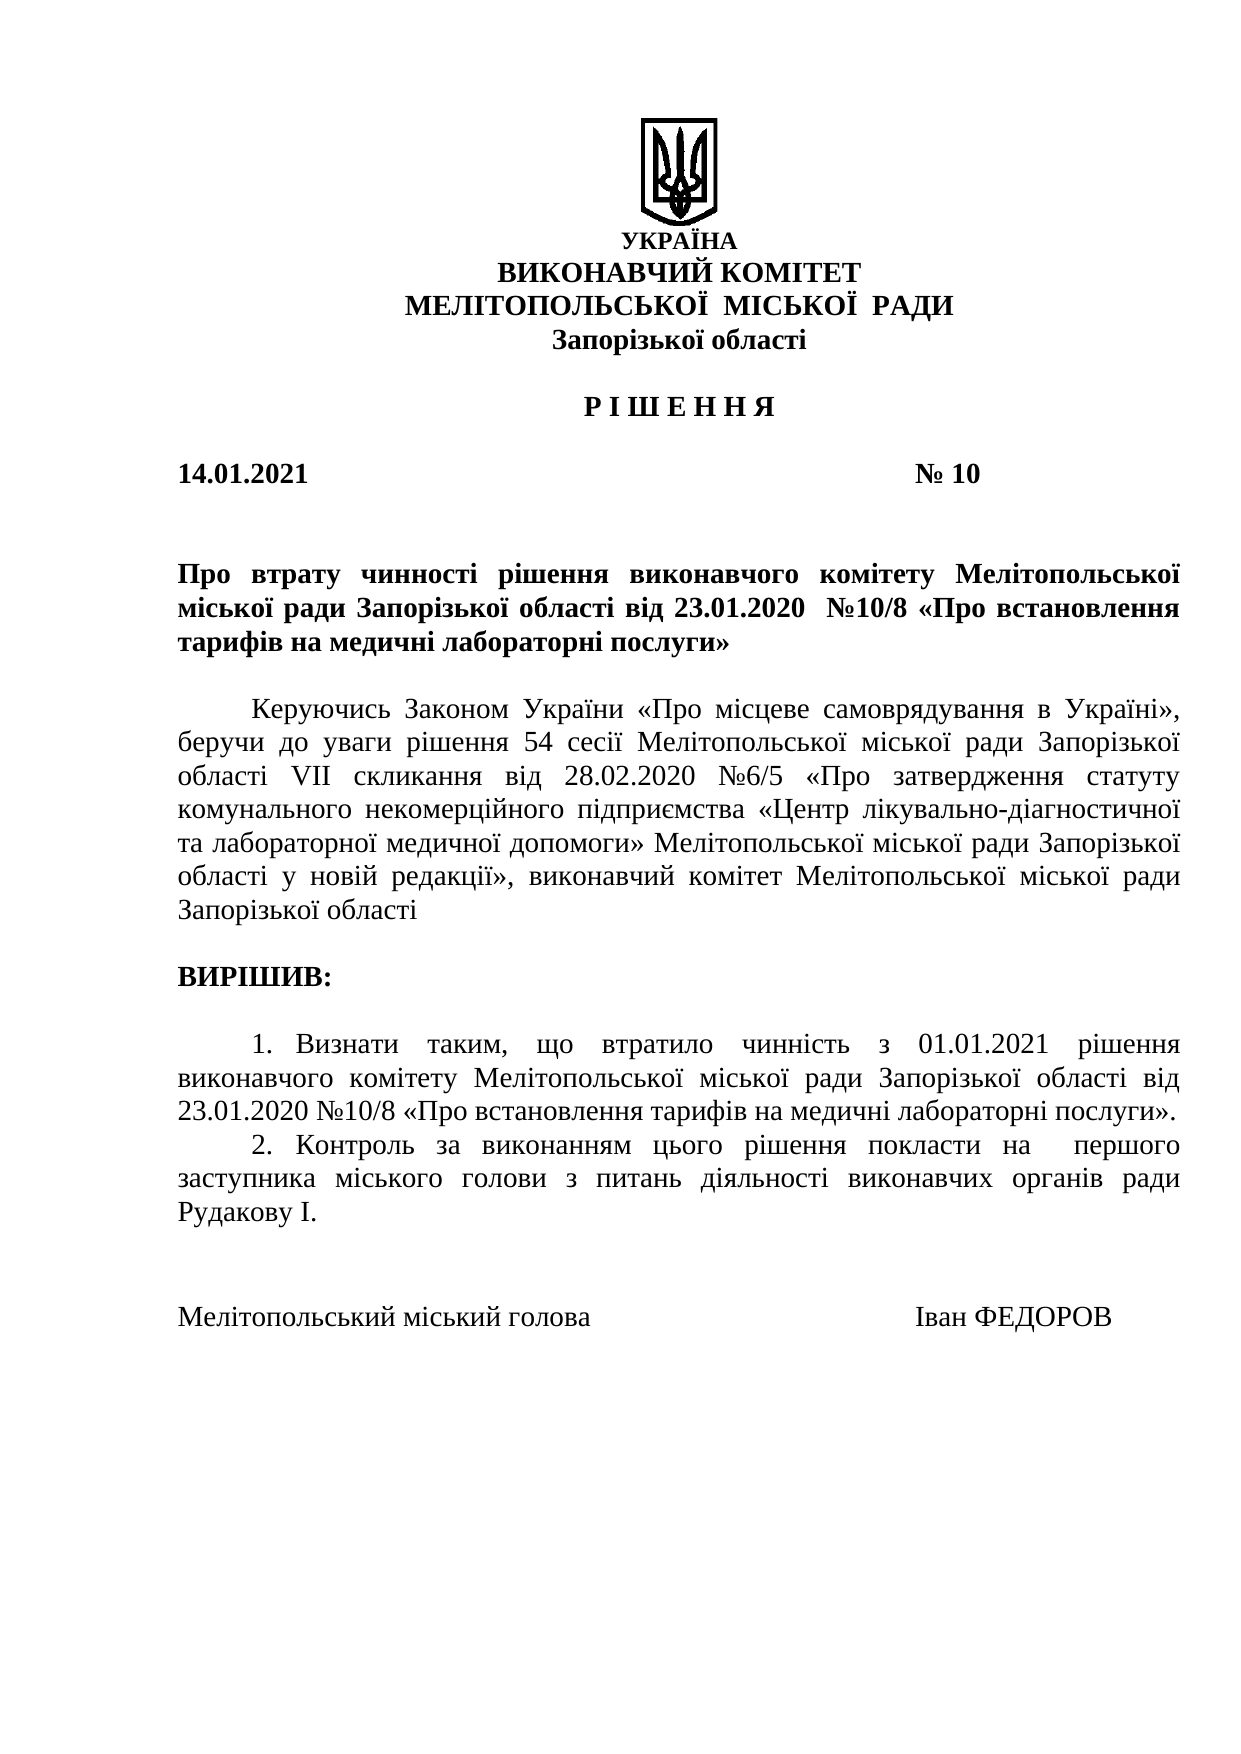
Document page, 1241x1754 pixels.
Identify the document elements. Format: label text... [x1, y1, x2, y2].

subtitle МЕЛІТОПОЛЬСЬКОЇ МІСЬКОЇ РАДИ [177, 288, 1181, 322]
subtitle ВИКОНАВЧИЙ КОМІТЕТ [177, 255, 1181, 288]
subtitle Запорізької області [177, 322, 1181, 355]
picture [641, 118, 718, 226]
text 14.01.2021 № 10 [177, 456, 1181, 489]
text Керуючись Законом України «Про місцеве самоврядування в Україні», беручи до уваги рішення 54 сесії Мелітопольської міської ради Запорізької області VII скликання від 28.02.2020 №6/5 «Про затвердження статуту комунального некомерційного підприємства «Центр лікувально-діагностичної та лабораторної медичної допомоги» Мелітопольської міської ради Запорізької області у новій редакції», виконавчий комітет Мелітопольської міської ради Запорізької області [177, 691, 1181, 926]
text Мелітопольський міський голова Іван ФЕДОРОВ [177, 1299, 1181, 1333]
text Про втрату чинності рішення виконавчого комітету Мелітопольської міської ради Запорізької області від 23.01.2020 №10/8 «Про встановлення тарифів на медичні лабораторні послуги» [177, 557, 1181, 657]
subtitle УКРАЇНА [177, 226, 1181, 255]
list Контроль за виконанням цього рішення покласти на першого заступника міського голови з питань діяльності виконавчих органів ради Рудакову І. [177, 1127, 1181, 1227]
text Р І Ш Е Н Н Я [177, 389, 1181, 422]
text ВИРІШИВ: [177, 959, 1181, 993]
list Визнати таким, що втратило чинність з 01.01.2021 рішення виконавчого комітету Мелітопольської міської ради Запорізької області від 23.01.2020 №10/8 «Про встановлення тарифів на медичні лабораторні послуги». [177, 1026, 1181, 1127]
